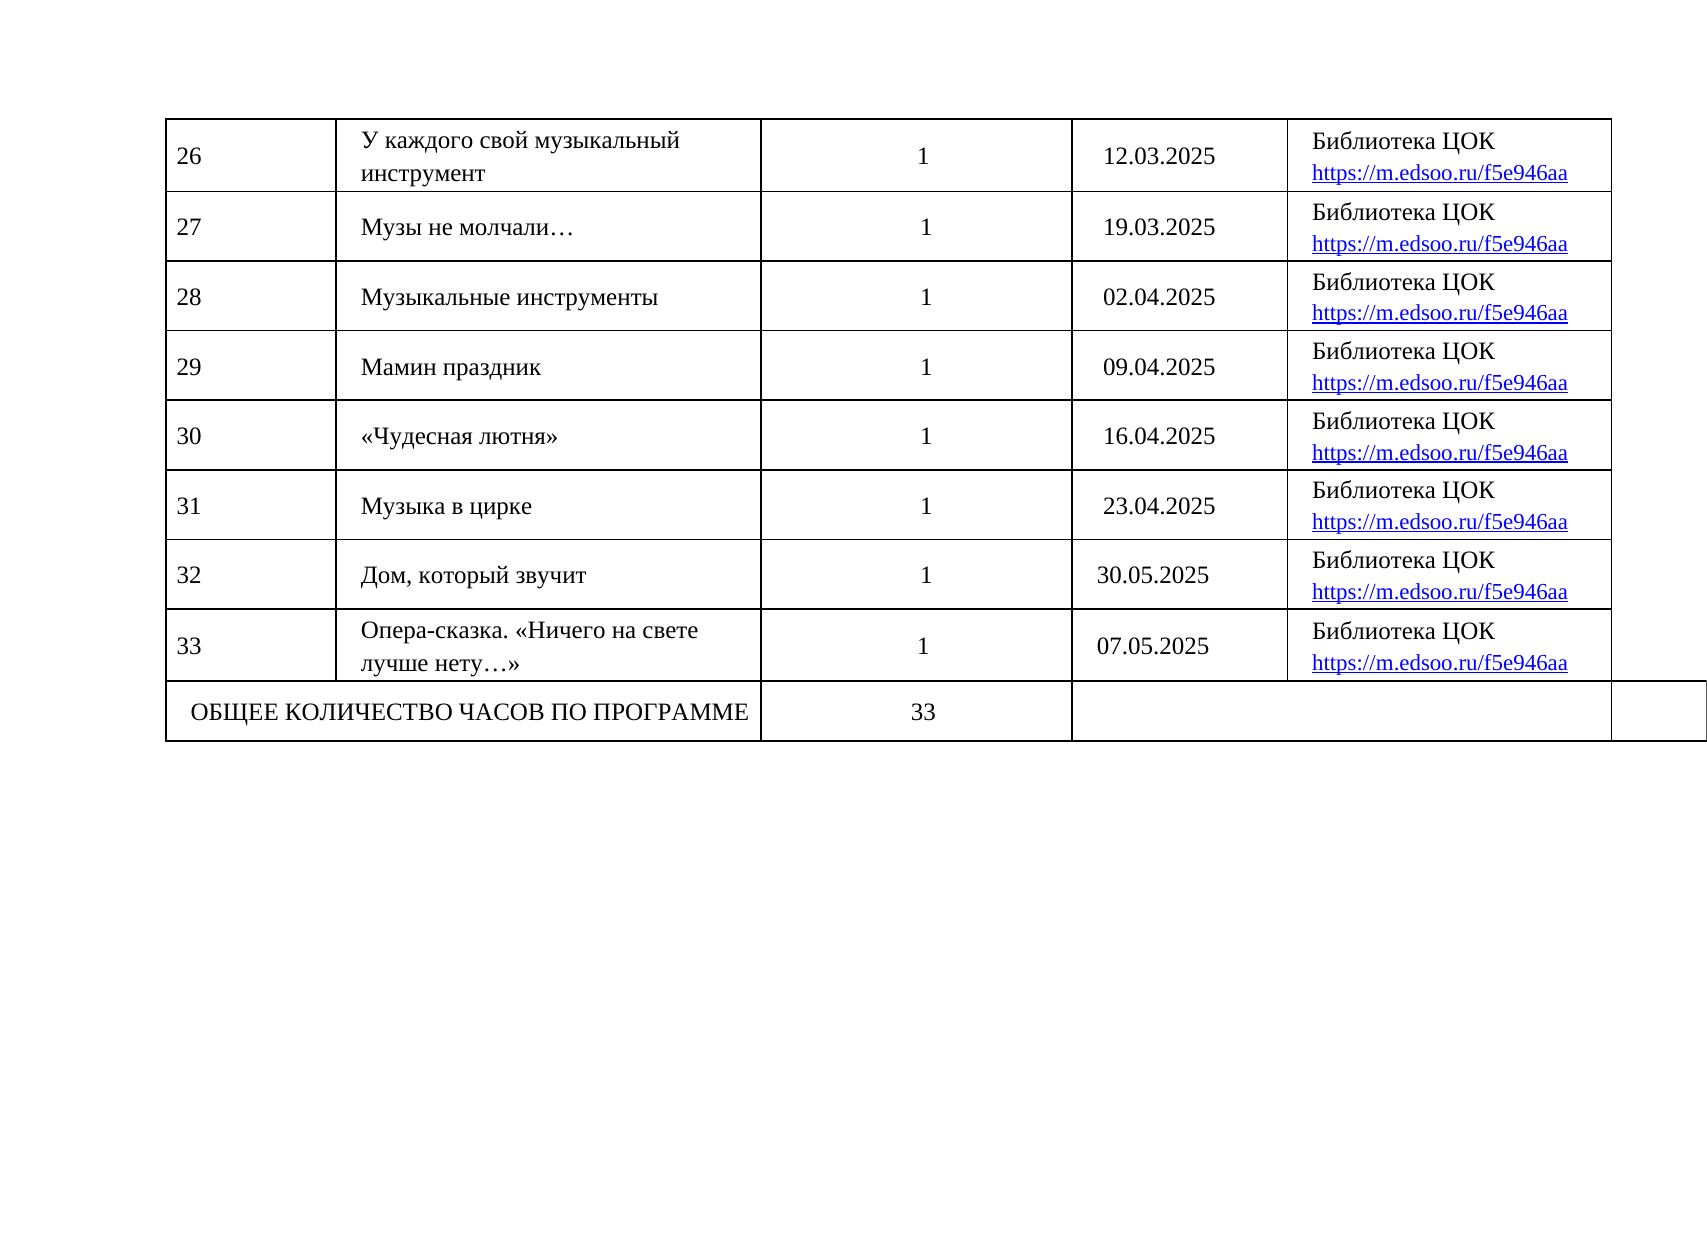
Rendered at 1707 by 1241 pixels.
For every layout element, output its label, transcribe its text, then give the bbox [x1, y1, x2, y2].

table_cell 02.04.2025 [1073, 262, 1287, 330]
table_cell 1 [762, 401, 1071, 469]
table_cell 31 [167, 471, 335, 538]
table_cell Музыка в цирке [337, 471, 760, 538]
table_cell Библиотека ЦОК https://m.edsoo.ru/f5e946aa [1288, 471, 1611, 538]
table_cell ОБЩЕЕ КОЛИЧЕСТВО ЧАСОВ ПО ПРОГРАММЕ [167, 682, 760, 740]
table_cell 1 [762, 331, 1071, 399]
table_cell 09.04.2025 [1073, 331, 1287, 399]
table_cell 32 [167, 540, 335, 608]
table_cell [1288, 192, 1611, 260]
table_cell Библиотека ЦОК https://m.edsoo.ru/f5e946aa [1288, 540, 1611, 608]
table_cell 29 [167, 331, 335, 399]
table_cell У каждого свой музыкальный инструмент [337, 120, 760, 191]
table_cell Опера-сказка. «Ничего на свете лучше нету…» [337, 610, 760, 680]
table_cell 12.03.2025 [1073, 120, 1287, 191]
table_cell Библиотека ЦОК https://m.edsoo.ru/f5e946aa [1288, 331, 1611, 399]
table_cell Мамин праздник [337, 331, 760, 399]
table_cell Библиотека ЦОК https://m.edsoo.ru/f5e946aa [1288, 262, 1611, 330]
table_cell 27 [167, 192, 335, 260]
table_cell 30.05.2025 [1073, 540, 1287, 608]
table_cell 1 [762, 192, 1071, 260]
table_cell 1 [762, 262, 1071, 330]
table_cell 07.05.2025 [1073, 610, 1287, 680]
table_cell 23.04.2025 [1073, 471, 1287, 538]
table_cell 19.03.2025 [1073, 192, 1287, 260]
table_cell 28 [167, 262, 335, 330]
table_cell 1 [762, 120, 1071, 191]
table_cell 1 [762, 610, 1071, 680]
table_cell 30 [167, 401, 335, 469]
table_cell [1612, 682, 1706, 740]
table_cell 1 [762, 540, 1071, 608]
table_cell Библиотека ЦОК https://m.edsoo.ru/f5e946aa [1288, 401, 1611, 469]
table_cell Музы не молчали… [337, 192, 760, 260]
table_cell 16.04.2025 [1073, 401, 1287, 469]
table_cell Библиотека ЦОК https://m.edsoo.ru/f5e946aa [1288, 610, 1611, 680]
table_cell Дом, который звучит [337, 540, 760, 608]
table_cell 33 [762, 682, 1071, 740]
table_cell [1288, 120, 1611, 191]
table_cell 33 [167, 610, 335, 680]
table_cell Музыкальные инструменты [337, 262, 760, 330]
table_cell [1073, 682, 1611, 740]
table_cell 26 [167, 120, 335, 191]
table_cell 1 [762, 471, 1071, 538]
table_cell «Чудесная лютня» [337, 401, 760, 469]
